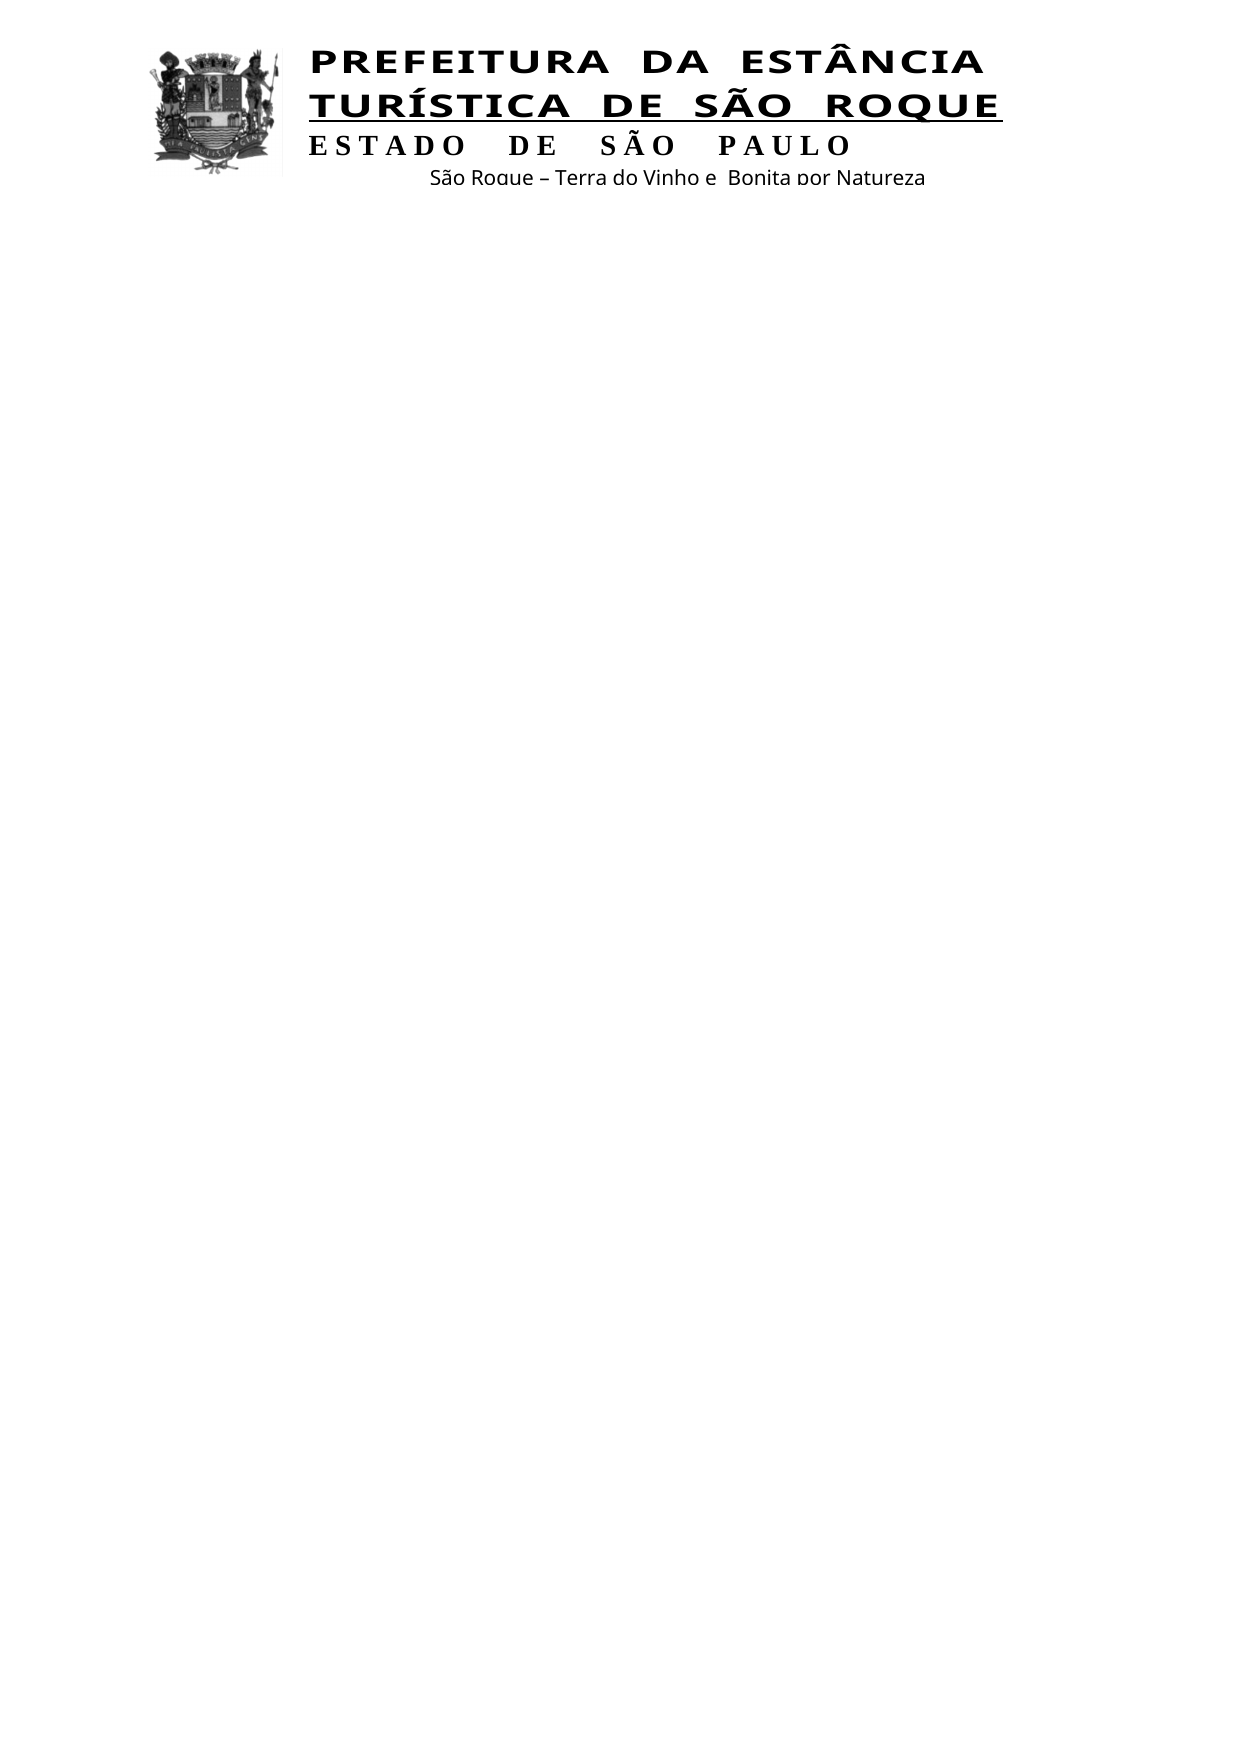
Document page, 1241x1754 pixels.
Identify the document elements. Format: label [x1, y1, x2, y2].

picture [147, 48, 283, 179]
